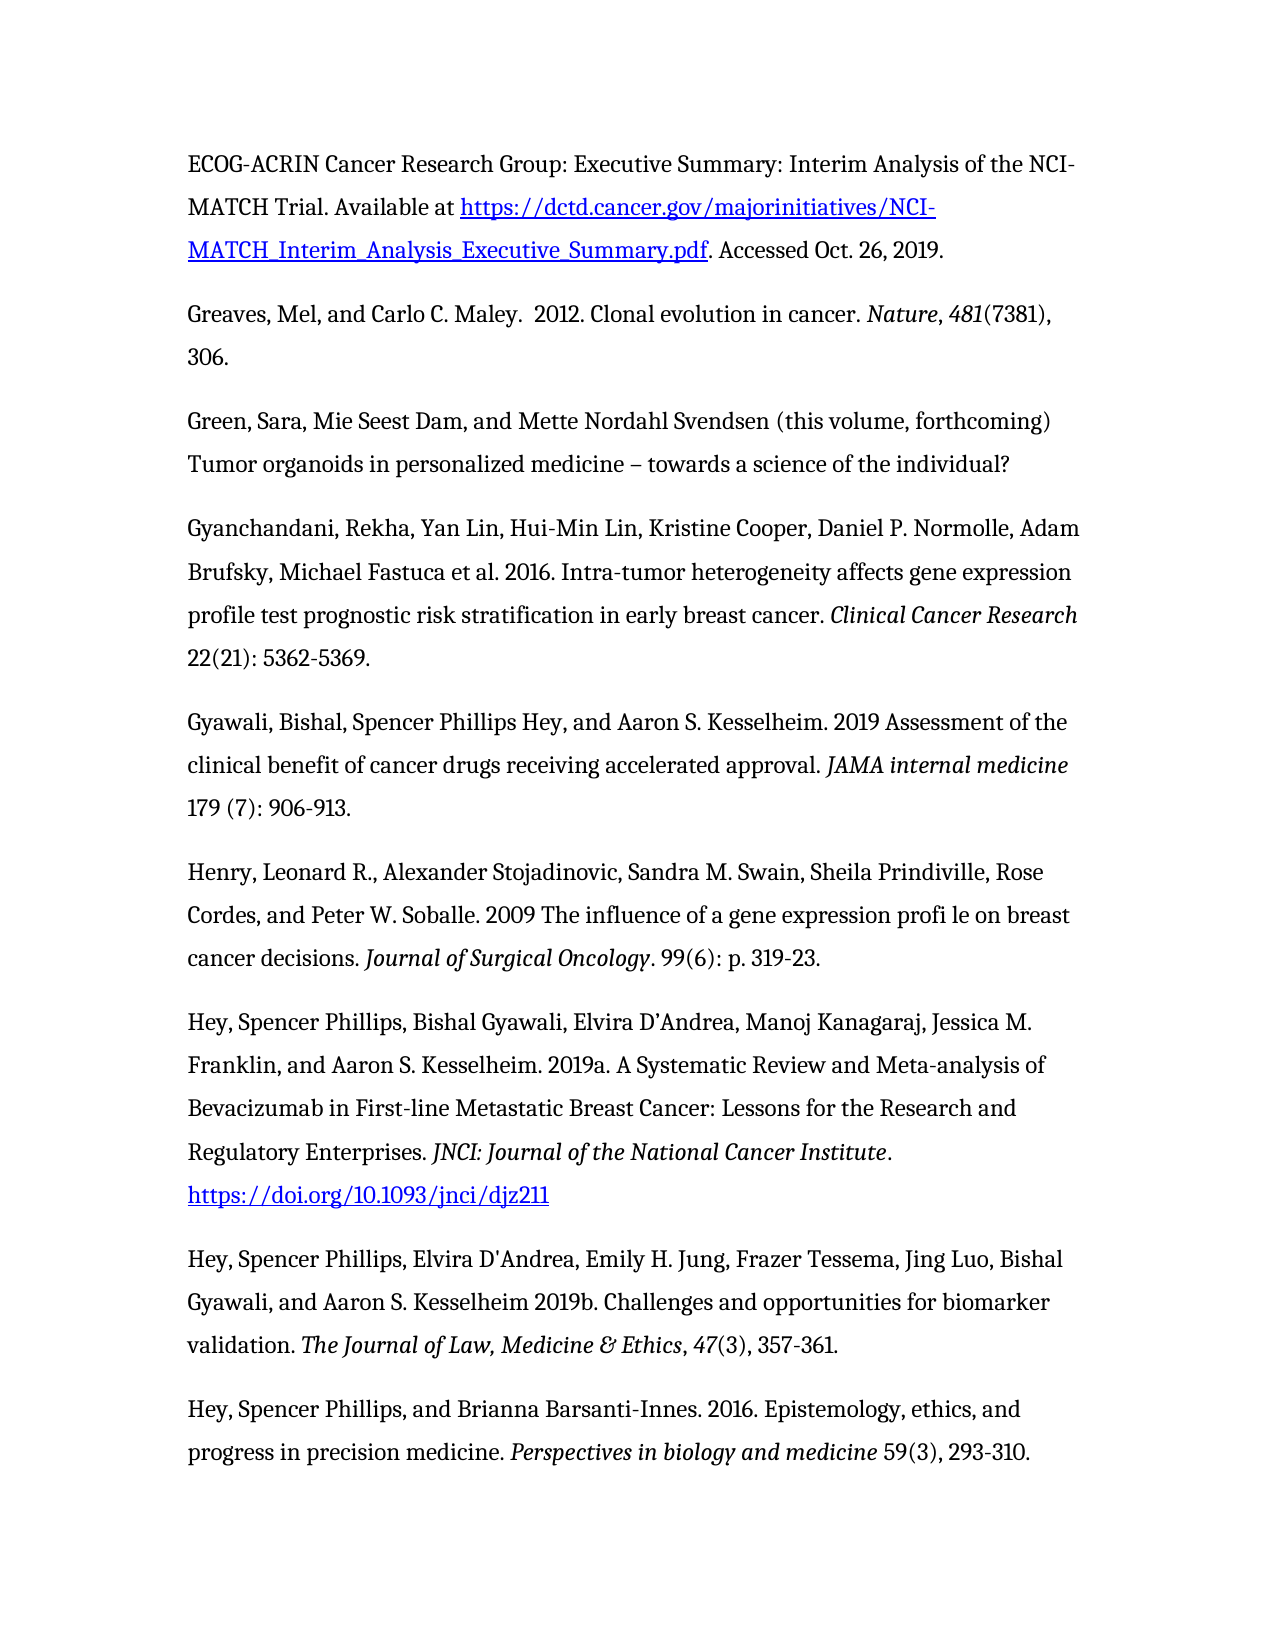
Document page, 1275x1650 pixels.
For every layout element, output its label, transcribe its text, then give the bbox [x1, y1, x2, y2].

text Hey, Spencer Phillips, and Brianna Barsanti-Innes. 2016. Epistemology, ethics, and progress in precision medicine. Perspectives in biology and medicine 59(3), 293-310. [187, 1395, 1087, 1467]
text Green, Sara, Mie Seest Dam, and Mette Nordahl Svendsen (this volume, forthcoming) Tumor organoids in personalized medicine – towards a science of the individual? [187, 407, 1087, 479]
text Greaves, Mel, and Carlo C. Maley. 2012. Clonal evolution in cancer. Nature, 481(7381), 306. [187, 300, 1087, 372]
text Gyawali, Bishal, Spencer Phillips Hey, and Aaron S. Kesselheim. 2019 Assessment of the clinical benefit of cancer drugs receiving accelerated approval. JAMA internal medicine 179 (7): 906-913. [187, 708, 1087, 823]
text Henry, Leonard R., Alexander Stojadinovic, Sandra M. Swain, Sheila Prindiville, Rose Cordes, and Peter W. Soballe. 2009 The influence of a gene expression profi le on breast cancer decisions. Journal of Surgical Oncology. 99(6): p. 319-23. [187, 858, 1087, 973]
text ECOG-ACRIN Cancer Research Group: Executive Summary: Interim Analysis of the NCI-MATCH Trial. Available at https://dctd.cancer.gov/majorinitiatives/NCI-MATCH_Interim_Analysis_Executive_Summary.pdf. Accessed Oct. 26, 2019. [187, 150, 1087, 265]
text Gyanchandani, Rekha, Yan Lin, Hui-Min Lin, Kristine Cooper, Daniel P. Normolle, Adam Brufsky, Michael Fastuca et al. 2016. Intra-tumor heterogeneity affects gene expression profile test prognostic risk stratification in early breast cancer. Clinical Cancer Research 22(21): 5362-5369. [187, 514, 1087, 672]
text Hey, Spencer Phillips, Elvira D'Andrea, Emily H. Jung, Frazer Tessema, Jing Luo, Bishal Gyawali, and Aaron S. Kesselheim 2019b. Challenges and opportunities for biomarker validation. The Journal of Law, Medicine & Ethics, 47(3), 357-361. [187, 1244, 1087, 1359]
text Hey, Spencer Phillips, Bishal Gyawali, Elvira D’Andrea, Manoj Kanagaraj, Jessica M. Franklin, and Aaron S. Kesselheim. 2019a. A Systematic Review and Meta-analysis of Bevacizumab in First-line Metastatic Breast Cancer: Lessons for the Research and Regulatory Enterprises. JNCI: Journal of the National Cancer Institute. https://doi.org/10.1093/jnci/djz211 [187, 1008, 1087, 1209]
